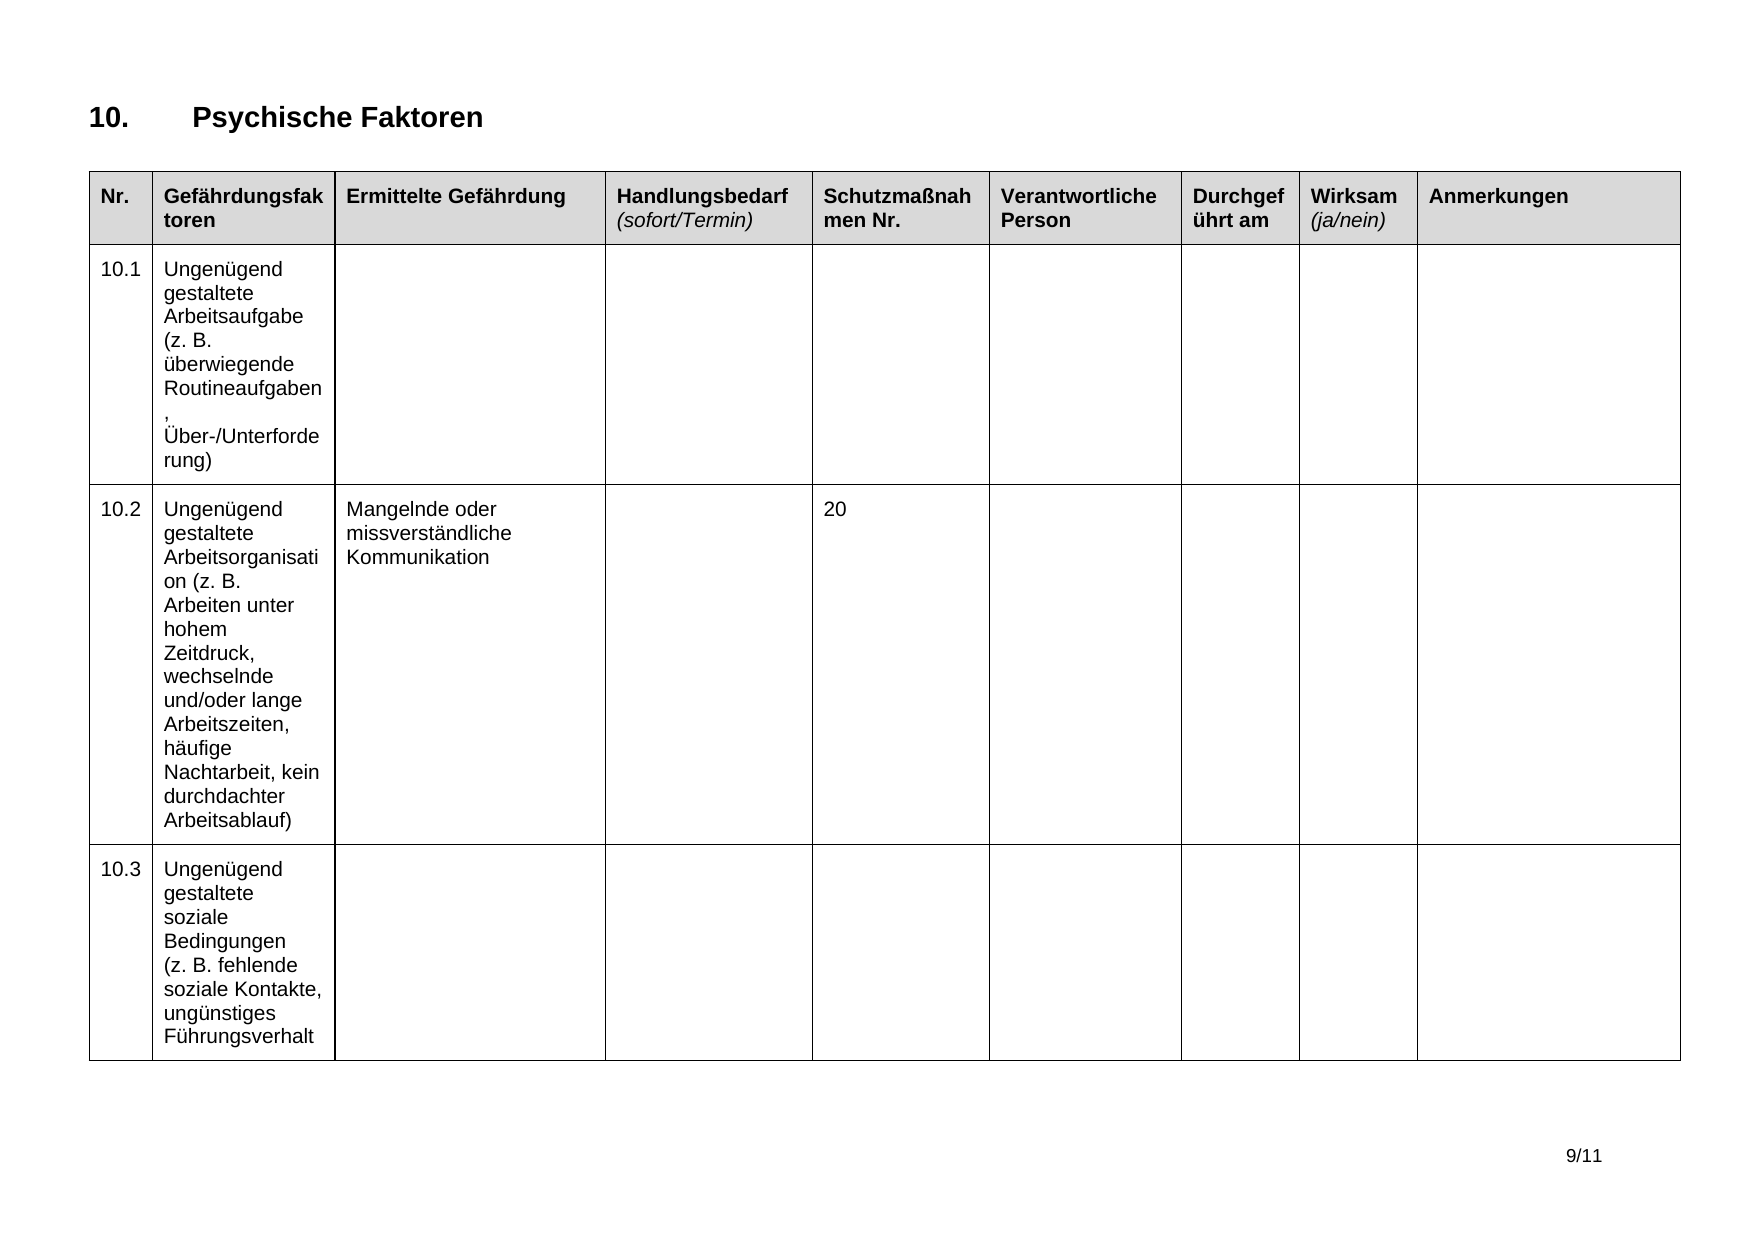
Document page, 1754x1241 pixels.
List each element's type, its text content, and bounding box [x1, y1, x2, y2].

table_cell 20 [813, 485, 989, 844]
table_header Ermittelte Gefährdung [336, 172, 605, 244]
table_cell [1418, 245, 1680, 484]
table_cell [813, 245, 989, 484]
table_header Anmerkungen [1418, 172, 1680, 244]
table_cell [336, 245, 605, 484]
table_cell 10.2 [90, 485, 152, 844]
table_cell [1300, 245, 1417, 484]
table_cell [990, 245, 1181, 484]
table_cell [1418, 845, 1680, 1060]
table_cell [1182, 845, 1299, 1060]
table_cell [990, 485, 1181, 844]
table_cell [336, 845, 605, 1060]
table_cell Ungenügend gestaltete Arbeitsaufgabe (z. B. überwiegende Routineaufgaben, Über-/Unterforderung) [153, 245, 334, 484]
table_cell [1182, 245, 1299, 484]
subtitle Psychische Faktoren [89, 100, 1665, 134]
table_header Handlungsbedarf (sofort/Termin) [606, 172, 812, 244]
table_header Schutzmaßnahmen Nr. [813, 172, 989, 244]
table_cell [606, 845, 812, 1060]
table_cell Mangelnde oder missverständliche Kommunikation [336, 485, 605, 844]
table_cell [606, 245, 812, 484]
table_cell [990, 845, 1181, 1060]
table_cell 10.1 [90, 245, 152, 484]
table_cell [1300, 485, 1417, 844]
table_cell [1182, 485, 1299, 844]
table_cell [606, 485, 812, 844]
table_cell 10.3 [90, 845, 152, 1060]
table_cell Ungenügend gestaltete soziale Bedingungen (z. B. fehlende soziale Kontakte, ungünstiges Führungsverhalten, Konflikte) [153, 845, 334, 1060]
table_header Durchgeführt am [1182, 172, 1299, 244]
table_cell Ungenügend gestaltete Arbeitsorganisation (z. B. Arbeiten unter hohem Zeitdruck, wechselnde und/oder lange Arbeitszeiten, häufige Nachtarbeit, kein durchdachter Arbeitsablauf) [153, 485, 334, 844]
table_header Wirksam (ja/nein) [1300, 172, 1417, 244]
table_header Gefährdungsfaktoren [153, 172, 334, 244]
table_cell [1300, 845, 1417, 1060]
table_header Verantwortliche Person [990, 172, 1181, 244]
table_cell [813, 845, 989, 1060]
table_cell [1418, 485, 1680, 844]
table_header Nr. [90, 172, 152, 244]
